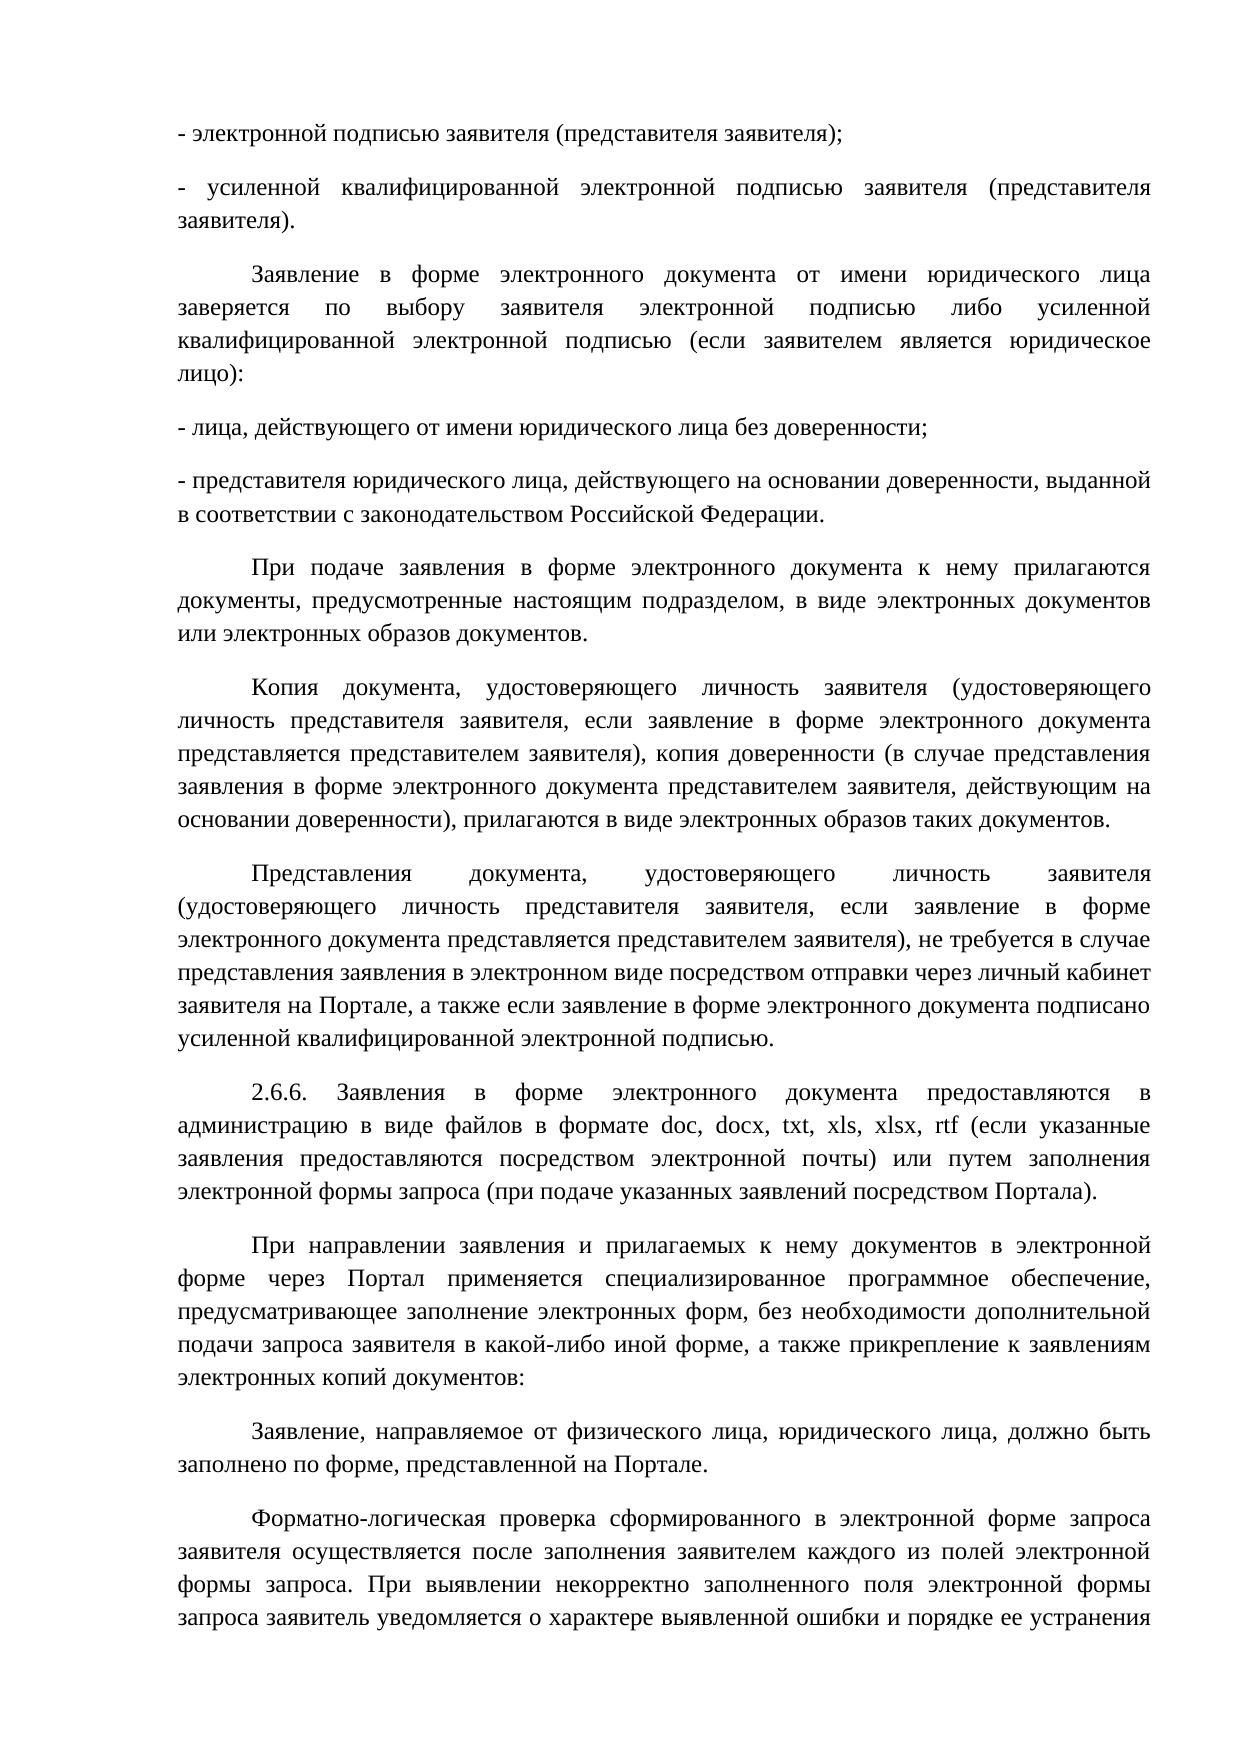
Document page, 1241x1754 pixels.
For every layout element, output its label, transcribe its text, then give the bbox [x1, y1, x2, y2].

text - представителя юридического лица, действующего на основании доверенности, выданной в соответствии с законодательством Российской Федерации. [177, 466, 1152, 527]
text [177, 1503, 1152, 1631]
text Представления документа, удостоверяющего личность заявителя (удостоверяющего личность представителя заявителя, если заявление в форме электронного документа представляется представителем заявителя), не требуется в случае представления заявления в электронном виде посредством отправки через личный кабинет заявителя на Портале, а также если заявление в форме электронного документа подписано усиленной квалифицированной электронной подписью. [177, 858, 1152, 1052]
text 2.6.6. Заявления в форме электронного документа предоставляются в администрацию в виде файлов в формате doc, docx, txt, xls, xlsx, rtf (если указанные заявления предоставляются посредством электронной почты) или путем заполнения электронной формы запроса (при подаче указанных заявлений посредством Портала). [177, 1077, 1152, 1205]
text - усиленной квалифицированной электронной подписью заявителя (представителя заявителя). [177, 172, 1152, 234]
text Копия документа, удостоверяющего личность заявителя (удостоверяющего личность представителя заявителя, если заявление в форме электронного документа представляется представителем заявителя), копия доверенности (в случае представления заявления в форме электронного документа представителем заявителя, действующим на основании доверенности), прилагаются в виде электронных образов таких документов. [177, 672, 1152, 833]
text При направлении заявления и прилагаемых к нему документов в электронной форме через Портал применяется специализированное программное обеспечение, предусматривающее заполнение электронных форм, без необходимости дополнительной подачи запроса заявителя в какой-либо иной форме, а также прикрепление к заявлениям электронных копий документов: [177, 1230, 1152, 1391]
text - лица, действующего от имени юридического лица без доверенности; [177, 412, 1152, 441]
text Заявление в форме электронного документа от имени юридического лица заверяется по выбору заявителя электронной подписью либо усиленной квалифицированной электронной подписью (если заявителем является юридическое лицо): [177, 259, 1152, 387]
text При подаче заявления в форме электронного документа к нему прилагаются документы, предусмотренные настоящим подразделом, в виде электронных документов или электронных образов документов. [177, 552, 1152, 647]
text - электронной подписью заявителя (представителя заявителя); [177, 118, 1152, 147]
text Заявление, направляемое от физического лица, юридического лица, должно быть заполнено по форме, представленной на Портале. [177, 1416, 1152, 1478]
